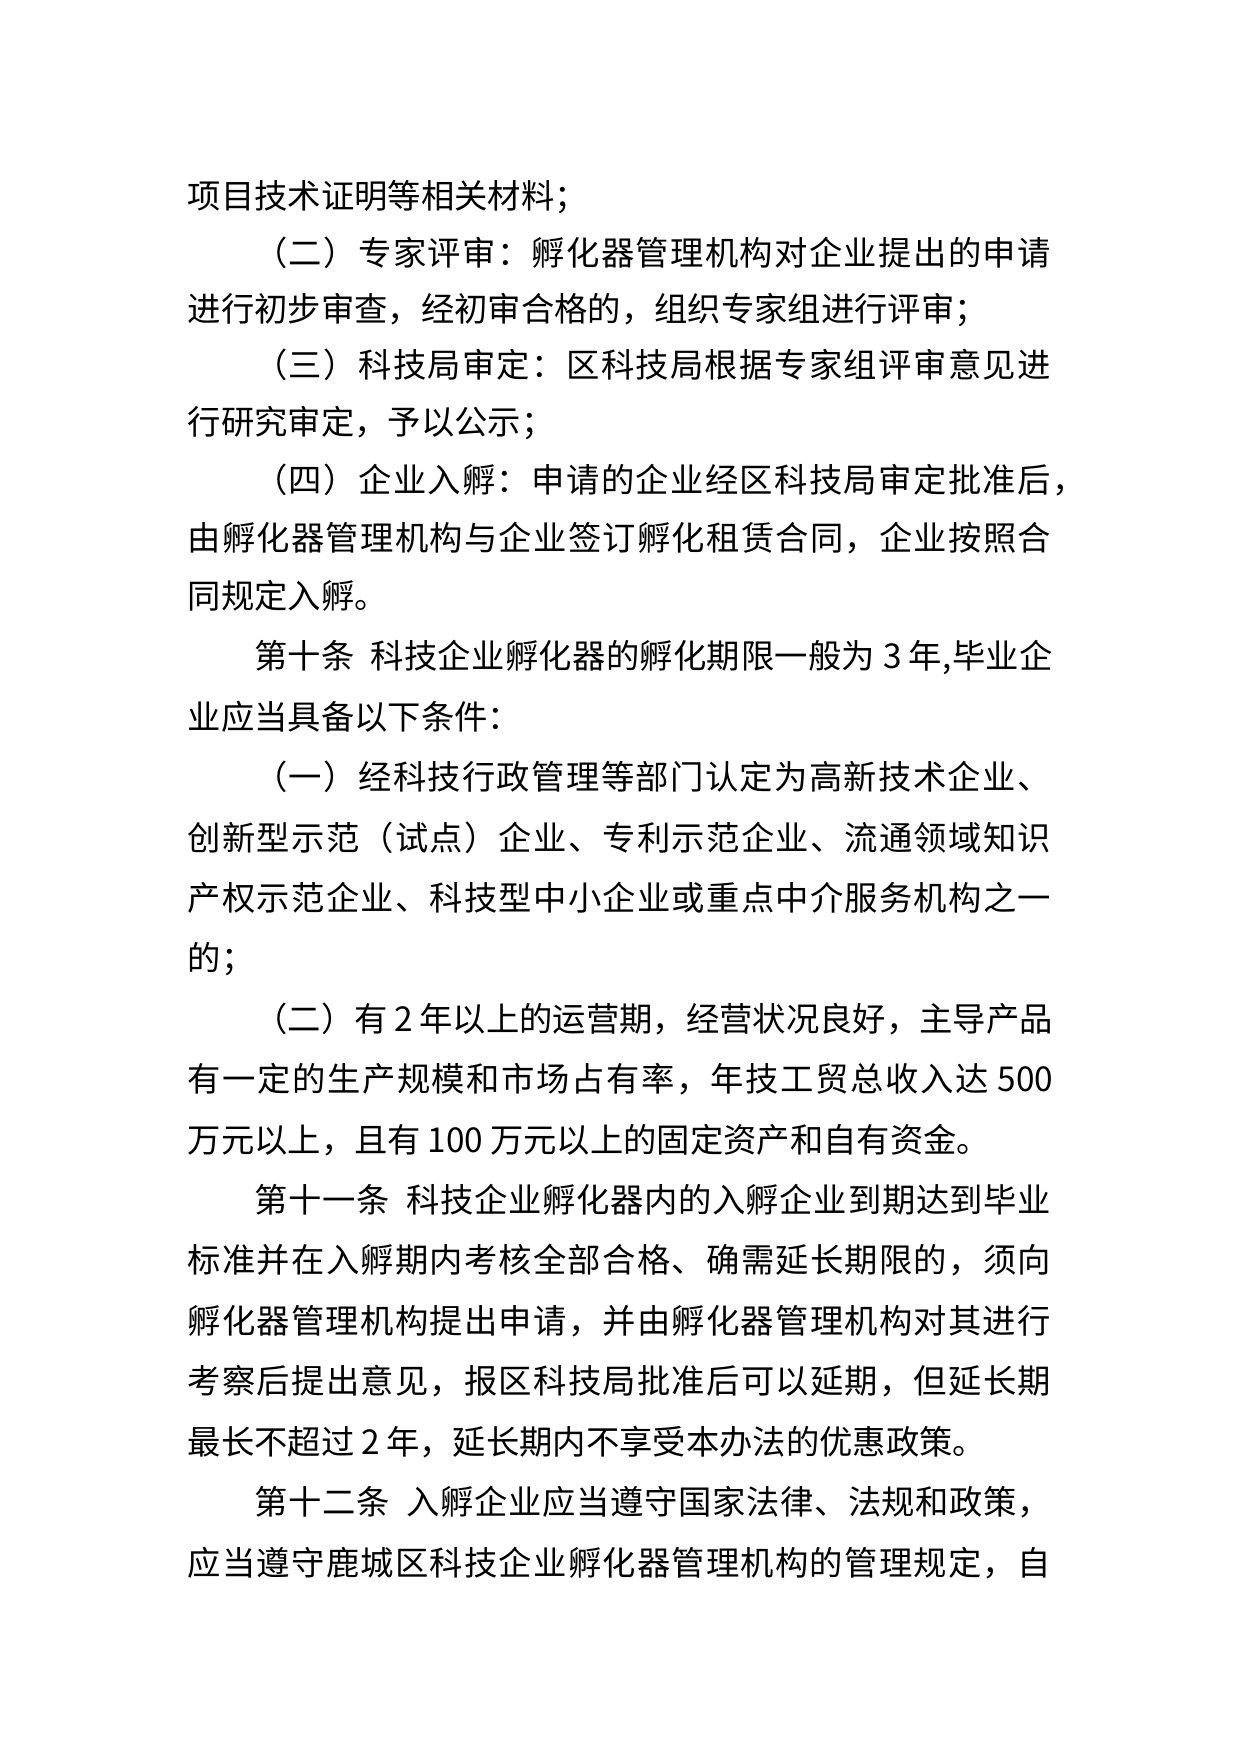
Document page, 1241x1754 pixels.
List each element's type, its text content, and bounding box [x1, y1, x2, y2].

text （一）经科技行政管理等部门认定为高新技术企业、创新型示范（试点）企业、专利示范企业、流通领域知识产权示范企业、科技型中小企业或重点中介服务机构之一的； [187, 741, 1053, 983]
text （四）企业入孵：申请的企业经区科技局审定批准后，由孵化器管理机构与企业签订孵化租赁合同，企业按照合同规定入孵。 [187, 445, 1053, 620]
text 第十条 科技企业孵化器的孵化期限一般为3年,毕业企业应当具备以下条件： [187, 620, 1053, 741]
text （三）科技局审定：区科技局根据专家组评审意见进行研究审定，予以公示； [187, 333, 1053, 445]
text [187, 162, 1053, 220]
text （二）专家评审：孵化器管理机构对企业提出的申请进行初步审查，经初审合格的，组织专家组进行评审； [187, 220, 1053, 333]
text 第十一条 科技企业孵化器内的入孵企业到期达到毕业标准并在入孵期内考核全部合格、确需延长期限的，须向孵化器管理机构提出申请，并由孵化器管理机构对其进行考察后提出意见，报区科技局批准后可以延期，但延长期最长不超过2年，延长期内不享受本办法的优惠政策。 [187, 1164, 1053, 1466]
text （二）有2年以上的运营期，经营状况良好，主导产品有一定的生产规模和市场占有率，年技工贸总收入达500万元以上，且有100万元以上的固定资产和自有资金。 [187, 983, 1053, 1164]
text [187, 1466, 1053, 1587]
